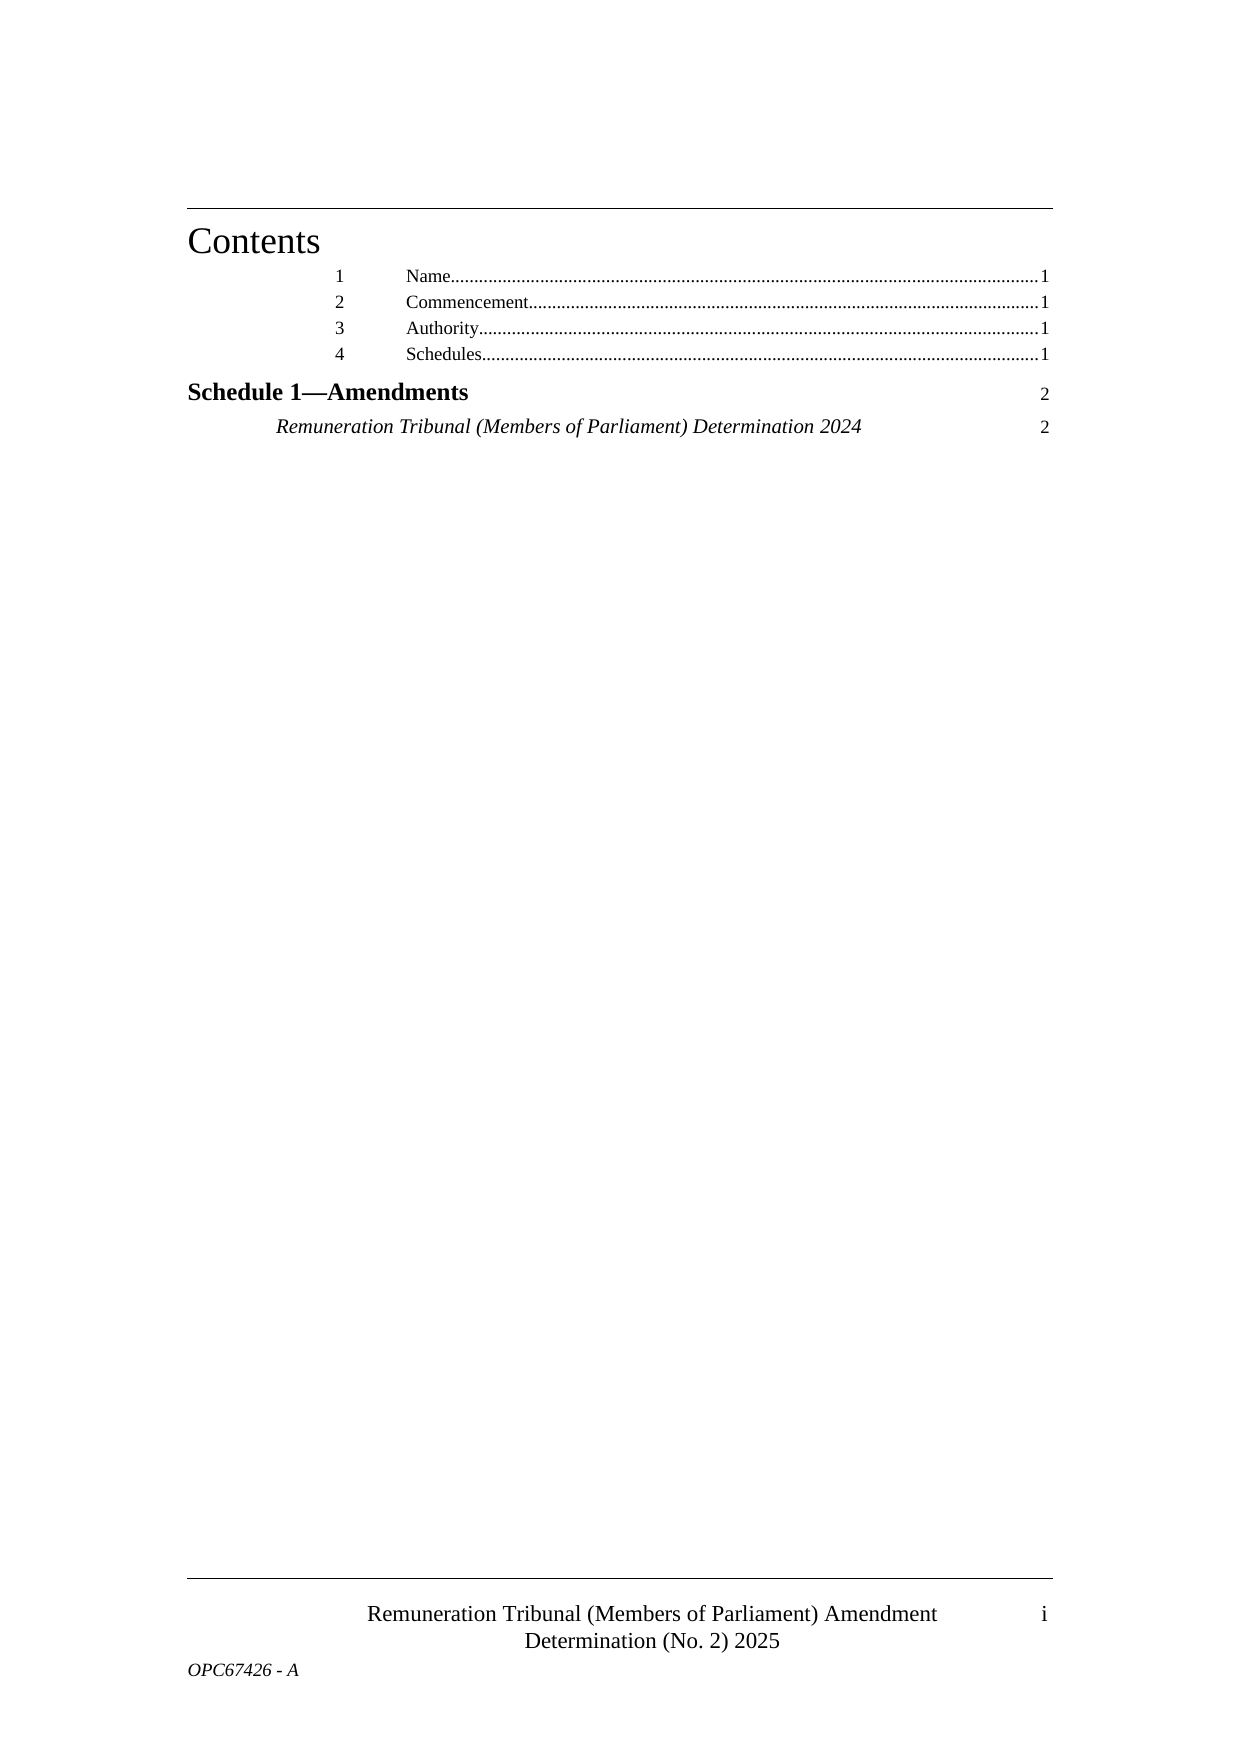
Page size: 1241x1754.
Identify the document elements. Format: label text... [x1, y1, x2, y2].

text 2 Commencement 1 [335, 291, 994, 313]
text 1 Name 1 [335, 265, 994, 287]
text Contents [187, 218, 1053, 261]
text Remuneration Tribunal (Members of Parliament) Determination 2024 2 [276, 414, 994, 438]
text Schedule 1—Amendments 2 [187, 377, 994, 405]
text 3 Authority 1 [335, 317, 994, 338]
text 4 Schedules 1 [335, 342, 994, 364]
